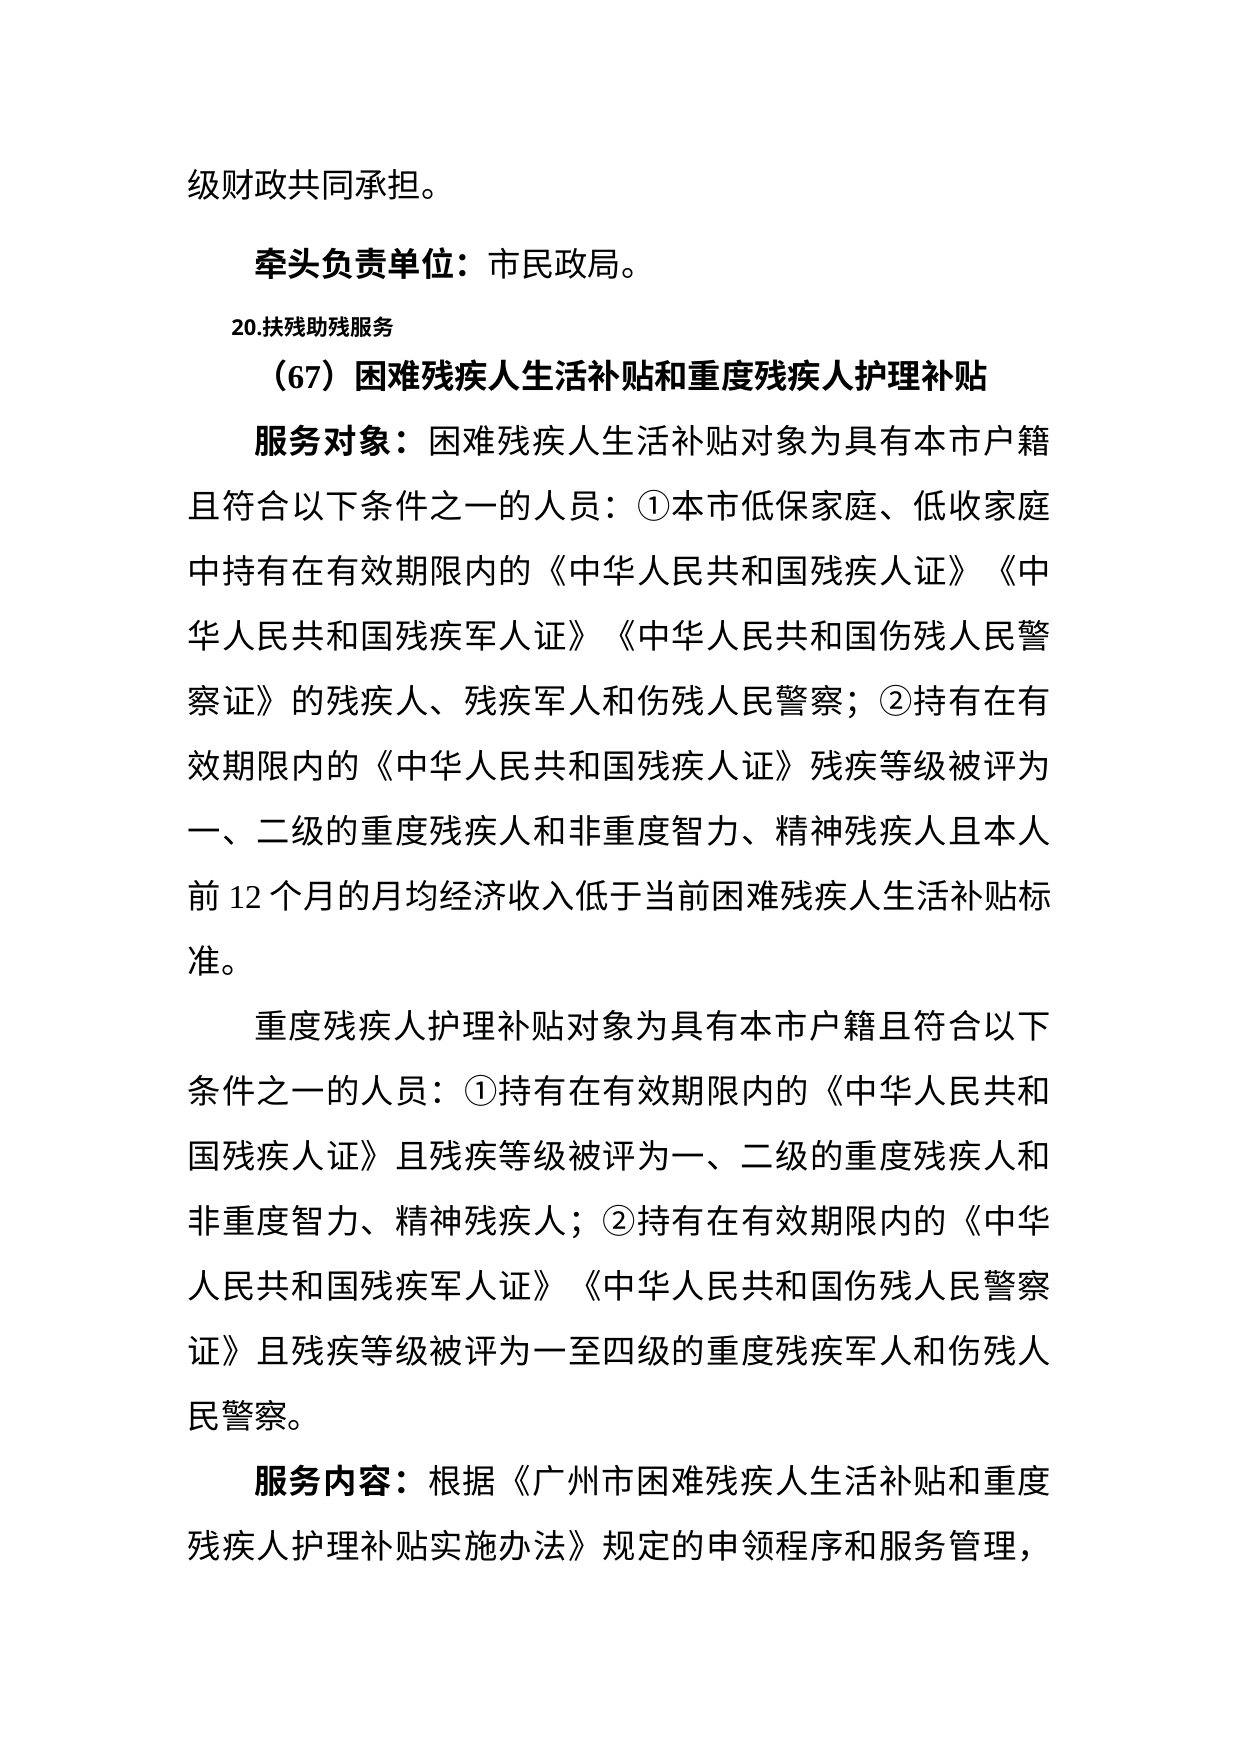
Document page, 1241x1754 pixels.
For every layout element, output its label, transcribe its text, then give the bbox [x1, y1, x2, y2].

text （67）困难残疾人生活补贴和重度残疾人护理补贴 [187, 342, 1053, 407]
text 20.扶残助残服务 [187, 309, 1053, 342]
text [187, 150, 1053, 215]
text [187, 1447, 1053, 1577]
text 服务对象：困难残疾人生活补贴对象为具有本市户籍且符合以下条件之一的人员：①本市低保家庭、低收家庭中持有在有效期限内的《中华人民共和国残疾人证》《中华人民共和国残疾军人证》《中华人民共和国伤残人民警察证》的残疾人、残疾军人和伤残人民警察；②持有在有效期限内的《中华人民共和国残疾人证》残疾等级被评为一、二级的重度残疾人和非重度智力、精神残疾人且本人前12个月的月均经济收入低于当前困难残疾人生活补贴标准。 [187, 407, 1053, 992]
text 重度残疾人护理补贴对象为具有本市户籍且符合以下条件之一的人员：①持有在有效期限内的《中华人民共和国残疾人证》且残疾等级被评为一、二级的重度残疾人和非重度智力、精神残疾人；②持有在有效期限内的《中华人民共和国残疾军人证》《中华人民共和国伤残人民警察证》且残疾等级被评为一至四级的重度残疾军人和伤残人民警察。 [187, 992, 1053, 1447]
text 牵头负责单位：市民政局。 [187, 229, 1053, 294]
